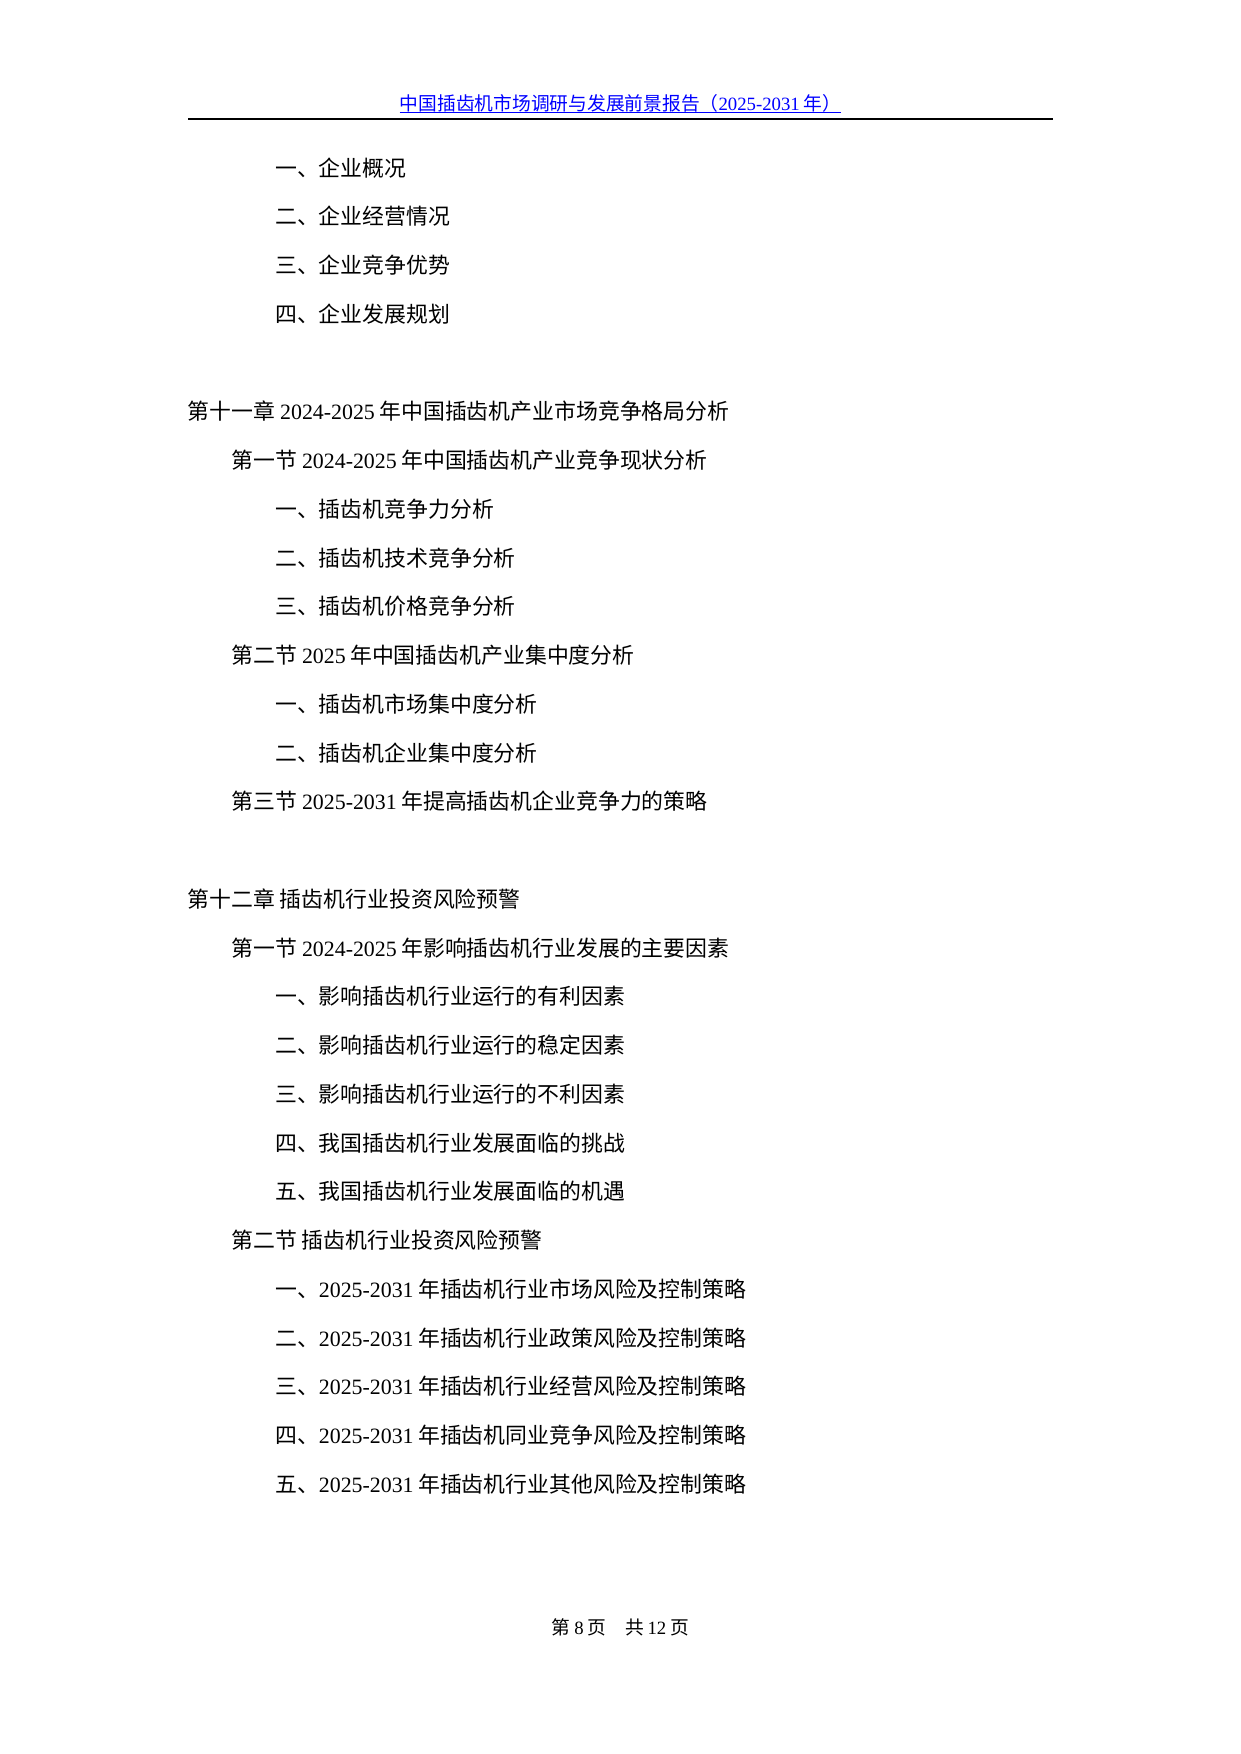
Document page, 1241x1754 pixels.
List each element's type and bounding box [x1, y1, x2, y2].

text [187, 150, 1053, 1499]
